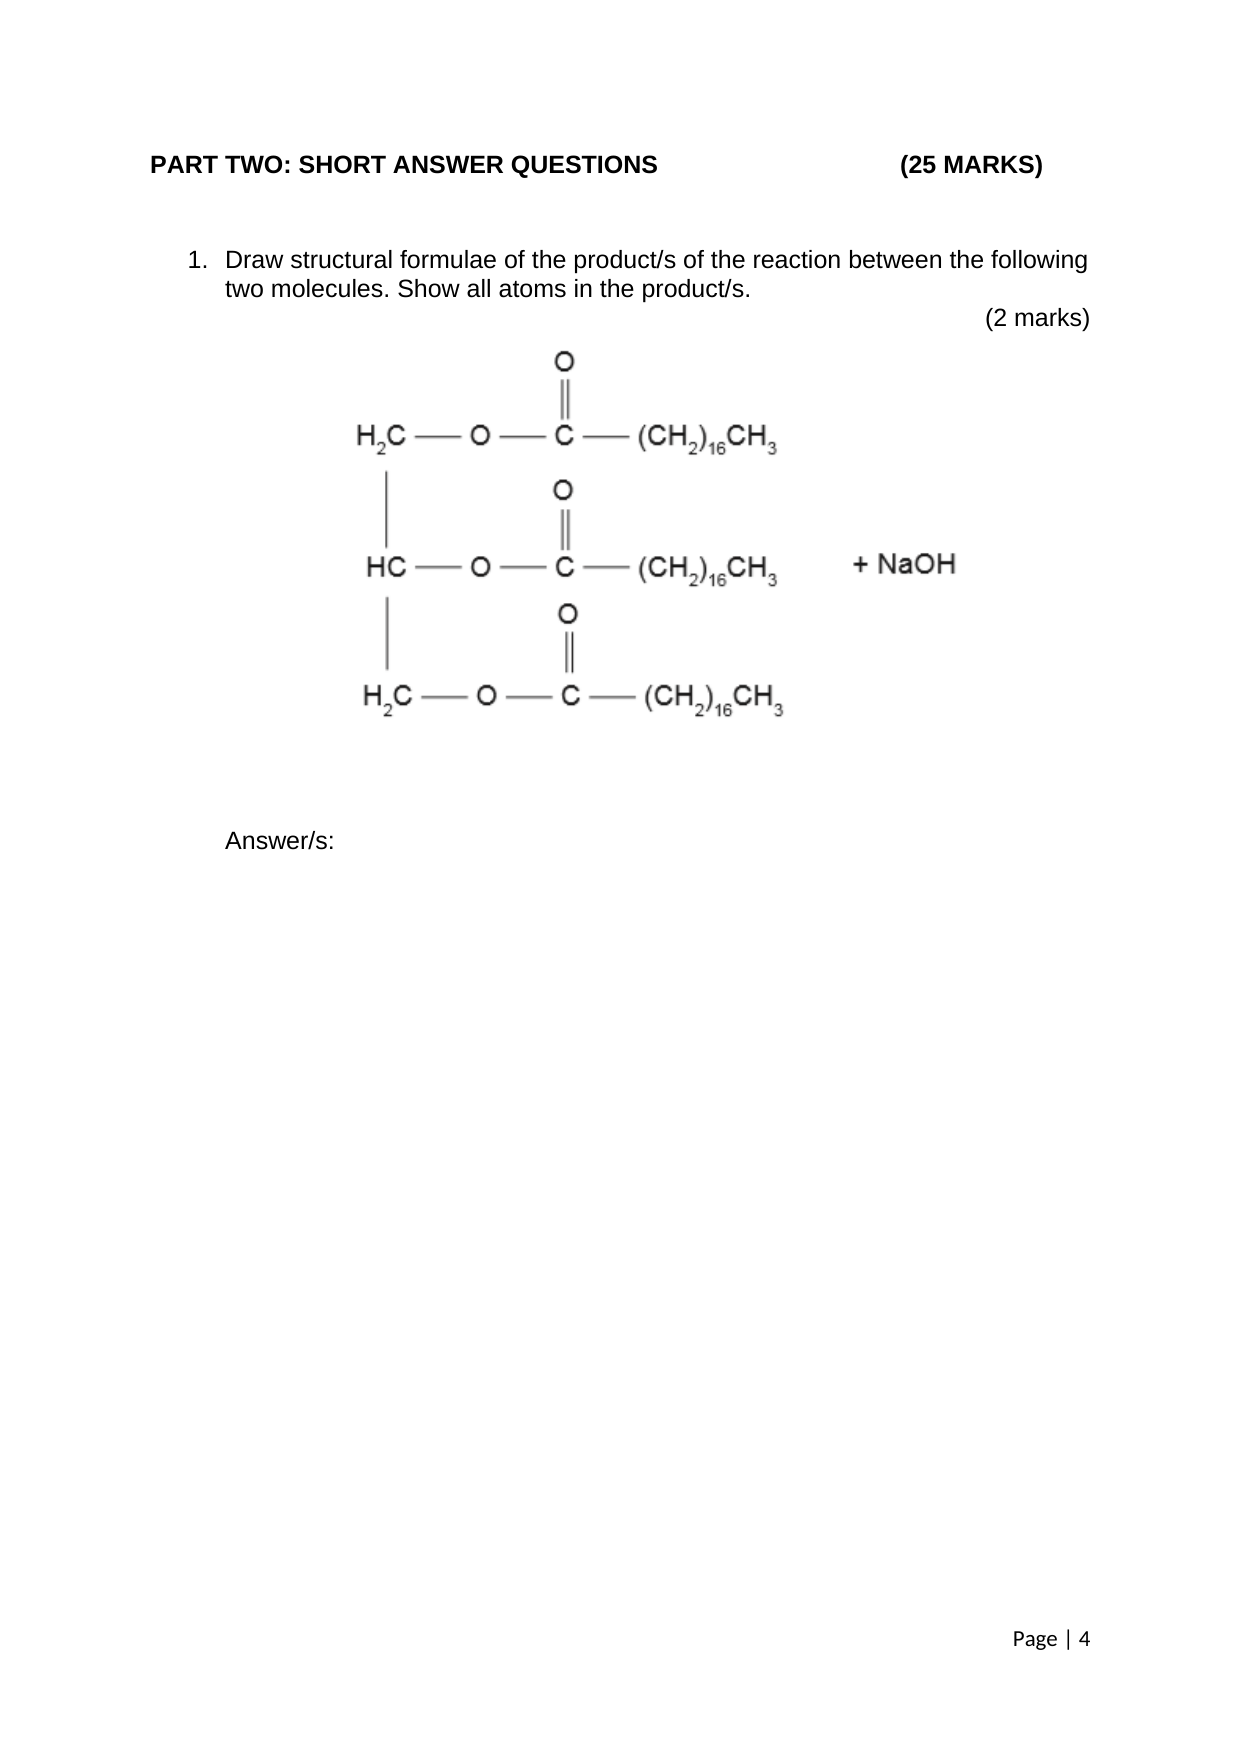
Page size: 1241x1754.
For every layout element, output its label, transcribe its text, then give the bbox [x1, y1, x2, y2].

text PART TWO: SHORT ANSWER QUESTIONS (25 MARKS) [150, 150, 1090, 179]
list Answer/s: [225, 826, 1090, 854]
list (2 marks) [225, 303, 1090, 332]
list Draw structural formulae of the product/s of the reaction between the following two molecules. Show all atoms in the product/s. [187, 245, 1090, 303]
picture [334, 331, 982, 740]
